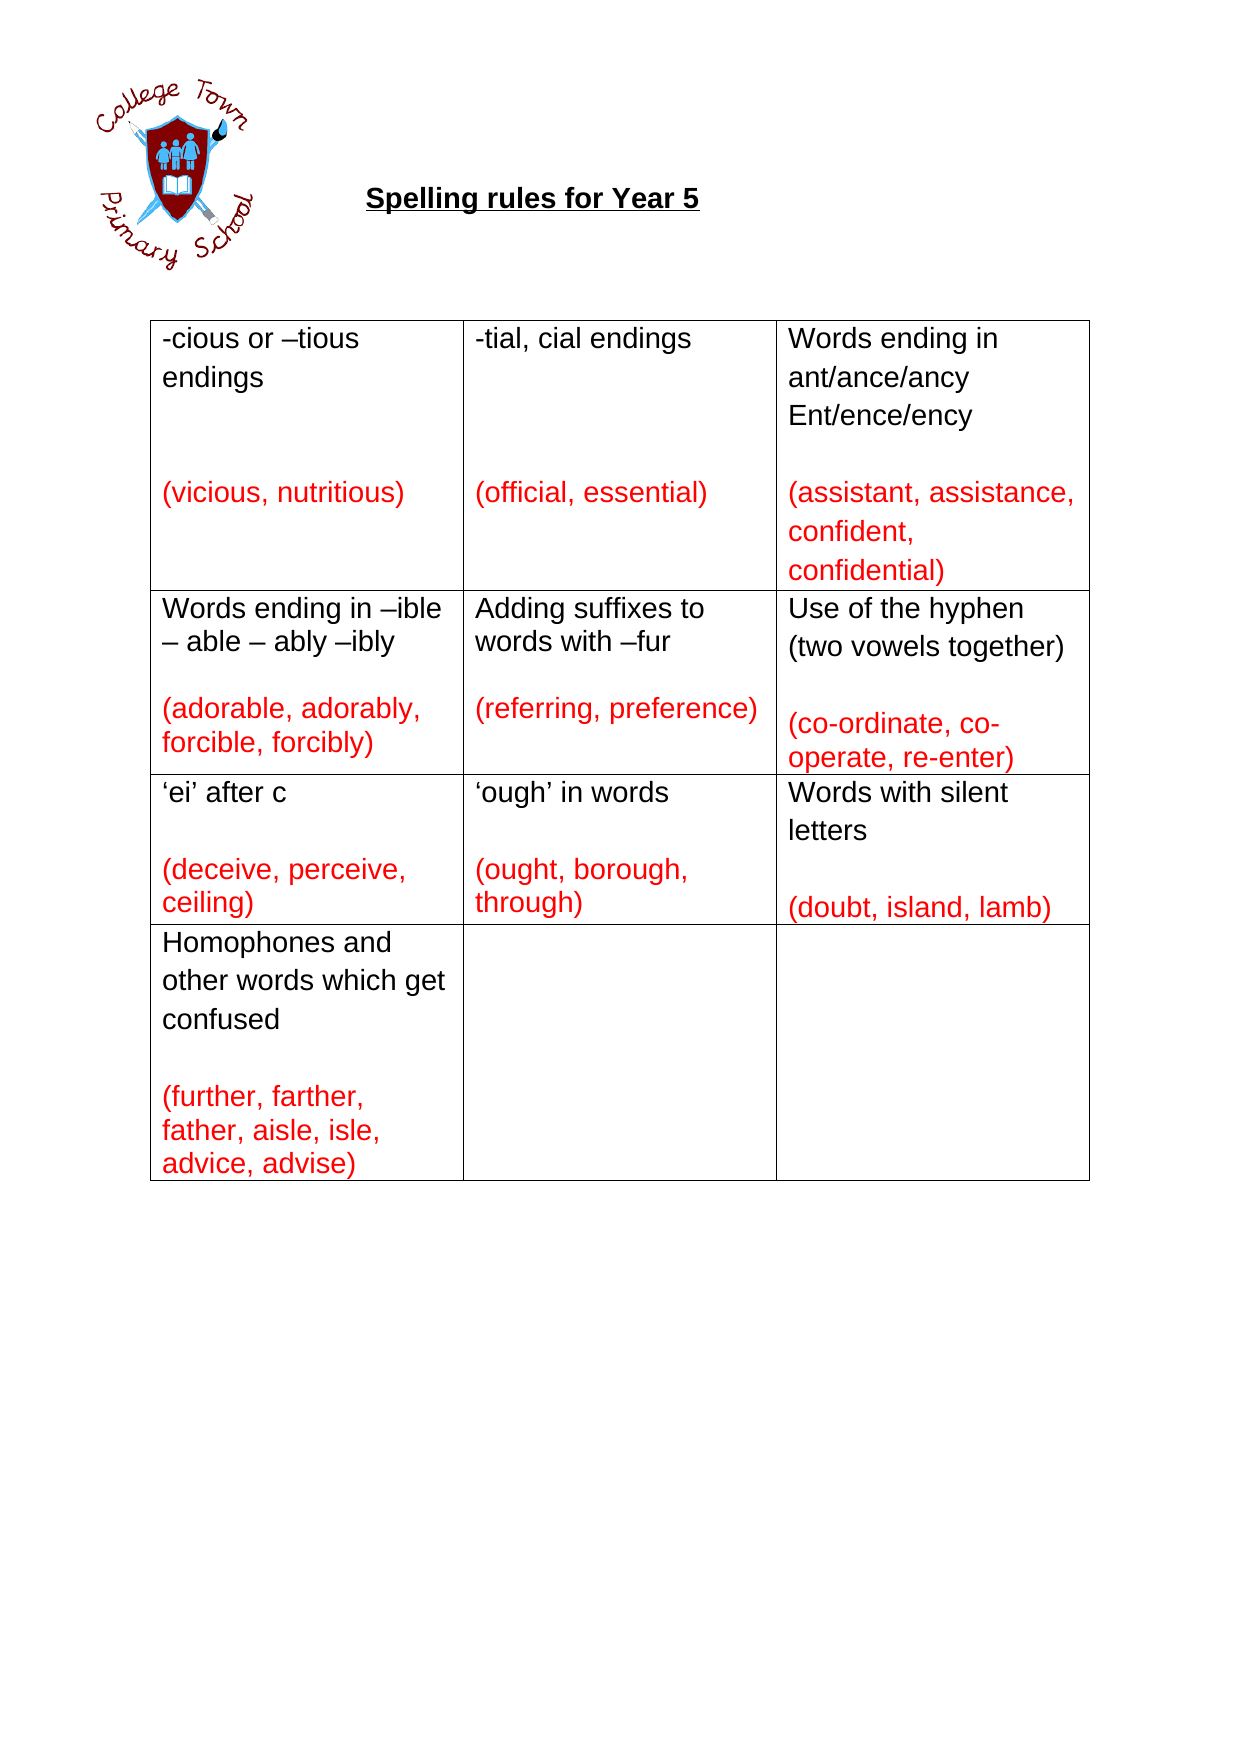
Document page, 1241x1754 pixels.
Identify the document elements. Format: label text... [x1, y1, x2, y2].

picture [75, 75, 272, 272]
table_cell ‘ei’ after c (deceive, perceive, ceiling) [151, 775, 463, 924]
table_cell ‘ough’ in words (ought, borough, through) [464, 775, 776, 924]
table_cell Words with silent letters (doubt, island, lamb) [777, 775, 1089, 924]
text Spelling rules for Year 5 [272, 181, 1165, 214]
table_header -cious or –tious endings (vicious, nutritious) [151, 321, 463, 590]
table_cell [777, 925, 1089, 1180]
table_cell Homophones and other words which get confused (further, farther, father, aisle, isle, advice, advise) [151, 925, 463, 1180]
table_cell Words ending in –ible – able – ably –ibly (adorable, adorably, forcible, forcibly) [151, 591, 463, 774]
table_header Words ending in ant/ance/ancy Ent/ence/ency (assistant, assistance, confident, confidential) [777, 321, 1089, 590]
table_cell Use of the hyphen (two vowels together) (co-ordinate, co-operate, re-enter) [777, 591, 1089, 774]
table_cell [464, 925, 776, 1180]
table_cell Adding suffixes to words with –fur (referring, preference) [464, 591, 776, 774]
table_header -tial, cial endings (official, essential) [464, 321, 776, 590]
